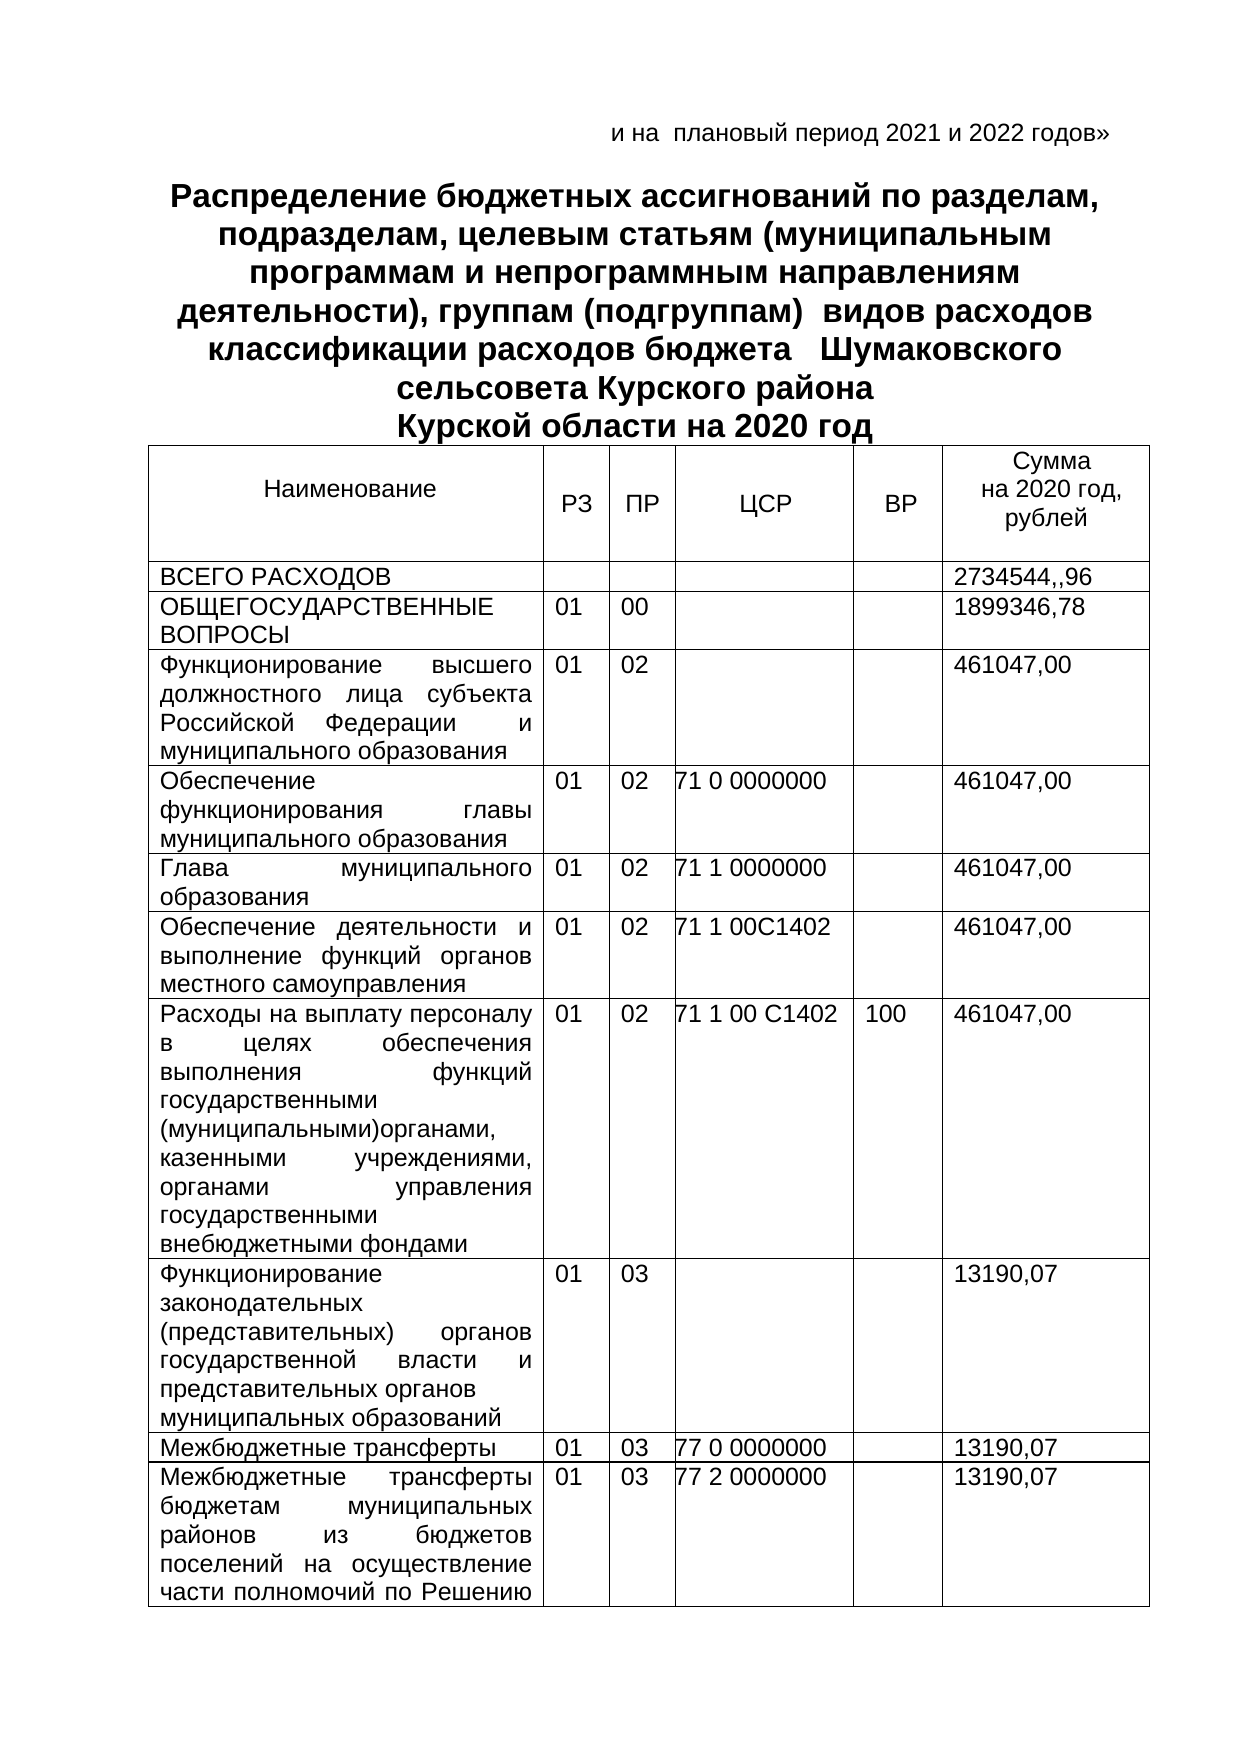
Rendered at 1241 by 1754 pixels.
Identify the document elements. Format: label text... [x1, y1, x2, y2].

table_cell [149, 1463, 543, 1606]
table_cell 77 0 0000000 [676, 1433, 853, 1461]
table_cell 01 [544, 650, 609, 765]
table_cell [676, 1259, 853, 1432]
table_cell ВСЕГО РАСХОДОВ [149, 562, 543, 591]
table_cell Функционирование высшего должностного лица субъекта Российской Федерации и муниципального образования [149, 650, 543, 765]
subtitle Распределение бюджетных ассигнований по разделам, подразделам, целевым статьям (муниципальным программам и непрограммным направлениям деятельности), группам (подгруппам) видов расходов классификации расходов бюджета Шумаковского сельсовета Курского района [159, 176, 1110, 406]
table_cell [544, 562, 609, 591]
table_cell [854, 912, 942, 998]
table_cell [676, 650, 853, 765]
table_cell 2734544,,96 [943, 562, 1149, 591]
table_cell 01 [544, 766, 609, 852]
table_cell 02 [610, 854, 675, 911]
table_cell 01 [544, 592, 609, 649]
table_cell Межбюджетные трансферты [149, 1433, 543, 1461]
table_cell 13190,07 [943, 1259, 1149, 1432]
table_header Сумма на 2020 год, рублей [943, 446, 1149, 561]
table_cell 461047,00 [943, 766, 1149, 852]
table_header Наименование [149, 446, 543, 561]
table_cell [854, 1433, 942, 1461]
table_cell 01 [544, 1463, 609, 1606]
table_cell 02 [610, 650, 675, 765]
table_cell [854, 854, 942, 911]
table_cell 00 [610, 592, 675, 649]
table_cell 71 1 0000000 [676, 854, 853, 911]
table_header ЦСР [676, 446, 853, 561]
table_cell 03 [610, 1259, 675, 1432]
table_cell 01 [544, 1259, 609, 1432]
table_cell 01 [544, 854, 609, 911]
table_cell 01 [544, 912, 609, 998]
table_cell 13190,07 [943, 1433, 1149, 1461]
table_cell 01 [544, 1433, 609, 1461]
table_cell 02 [610, 766, 675, 852]
table_header РЗ [544, 446, 609, 561]
table_cell Глава муниципального образования [149, 854, 543, 911]
table_cell [854, 1259, 942, 1432]
table_cell 01 [544, 999, 609, 1258]
table_cell 461047,00 [943, 854, 1149, 911]
table_cell 71 0 0000000 [676, 766, 853, 852]
table_cell 461047,00 [943, 912, 1149, 998]
table_header ВР [854, 446, 942, 561]
table_cell 13190,07 [943, 1463, 1149, 1606]
table_cell [610, 562, 675, 591]
table_cell 71 1 00С1402 [676, 912, 853, 998]
table_cell 02 [610, 912, 675, 998]
table_cell Обеспечение функционирования главы муниципального образования [149, 766, 543, 852]
list и на плановый период 2021 и 2022 годов» [159, 118, 1110, 147]
table_cell 03 [610, 1433, 675, 1461]
table_cell Обеспечение деятельности и выполнение функций органов местного самоуправления [149, 912, 543, 998]
table_cell [854, 1463, 942, 1606]
table_cell 77 2 0000000 [676, 1463, 853, 1606]
table_cell 461047,00 [943, 650, 1149, 765]
table_cell [676, 562, 853, 591]
table_cell [854, 766, 942, 852]
subtitle Курской области на 2020 год [159, 406, 1110, 445]
table_cell [854, 650, 942, 765]
table_cell [854, 592, 942, 649]
table_cell Функционирование законодательных (представительных) органов государственной власти и представительных органов муниципальных образований [149, 1259, 543, 1432]
table_cell 03 [610, 1463, 675, 1606]
table_cell 02 [610, 999, 675, 1258]
table_cell [854, 562, 942, 591]
table_cell 461047,00 [943, 999, 1149, 1258]
table_cell Расходы на выплату персоналу в целях обеспечения выполнения функций государственными (муниципальными)органами, казенными учреждениями, органами управления государственными внебюджетными фондами [149, 999, 543, 1258]
table_cell [676, 592, 853, 649]
table_cell 100 [854, 999, 942, 1258]
table_header ПР [610, 446, 675, 561]
table_cell 1899346,78 [943, 592, 1149, 649]
table_cell ОБЩЕГОСУДАРСТВЕННЫЕ ВОПРОСЫ [149, 592, 543, 649]
table_cell 71 1 00 С1402 [676, 999, 853, 1258]
